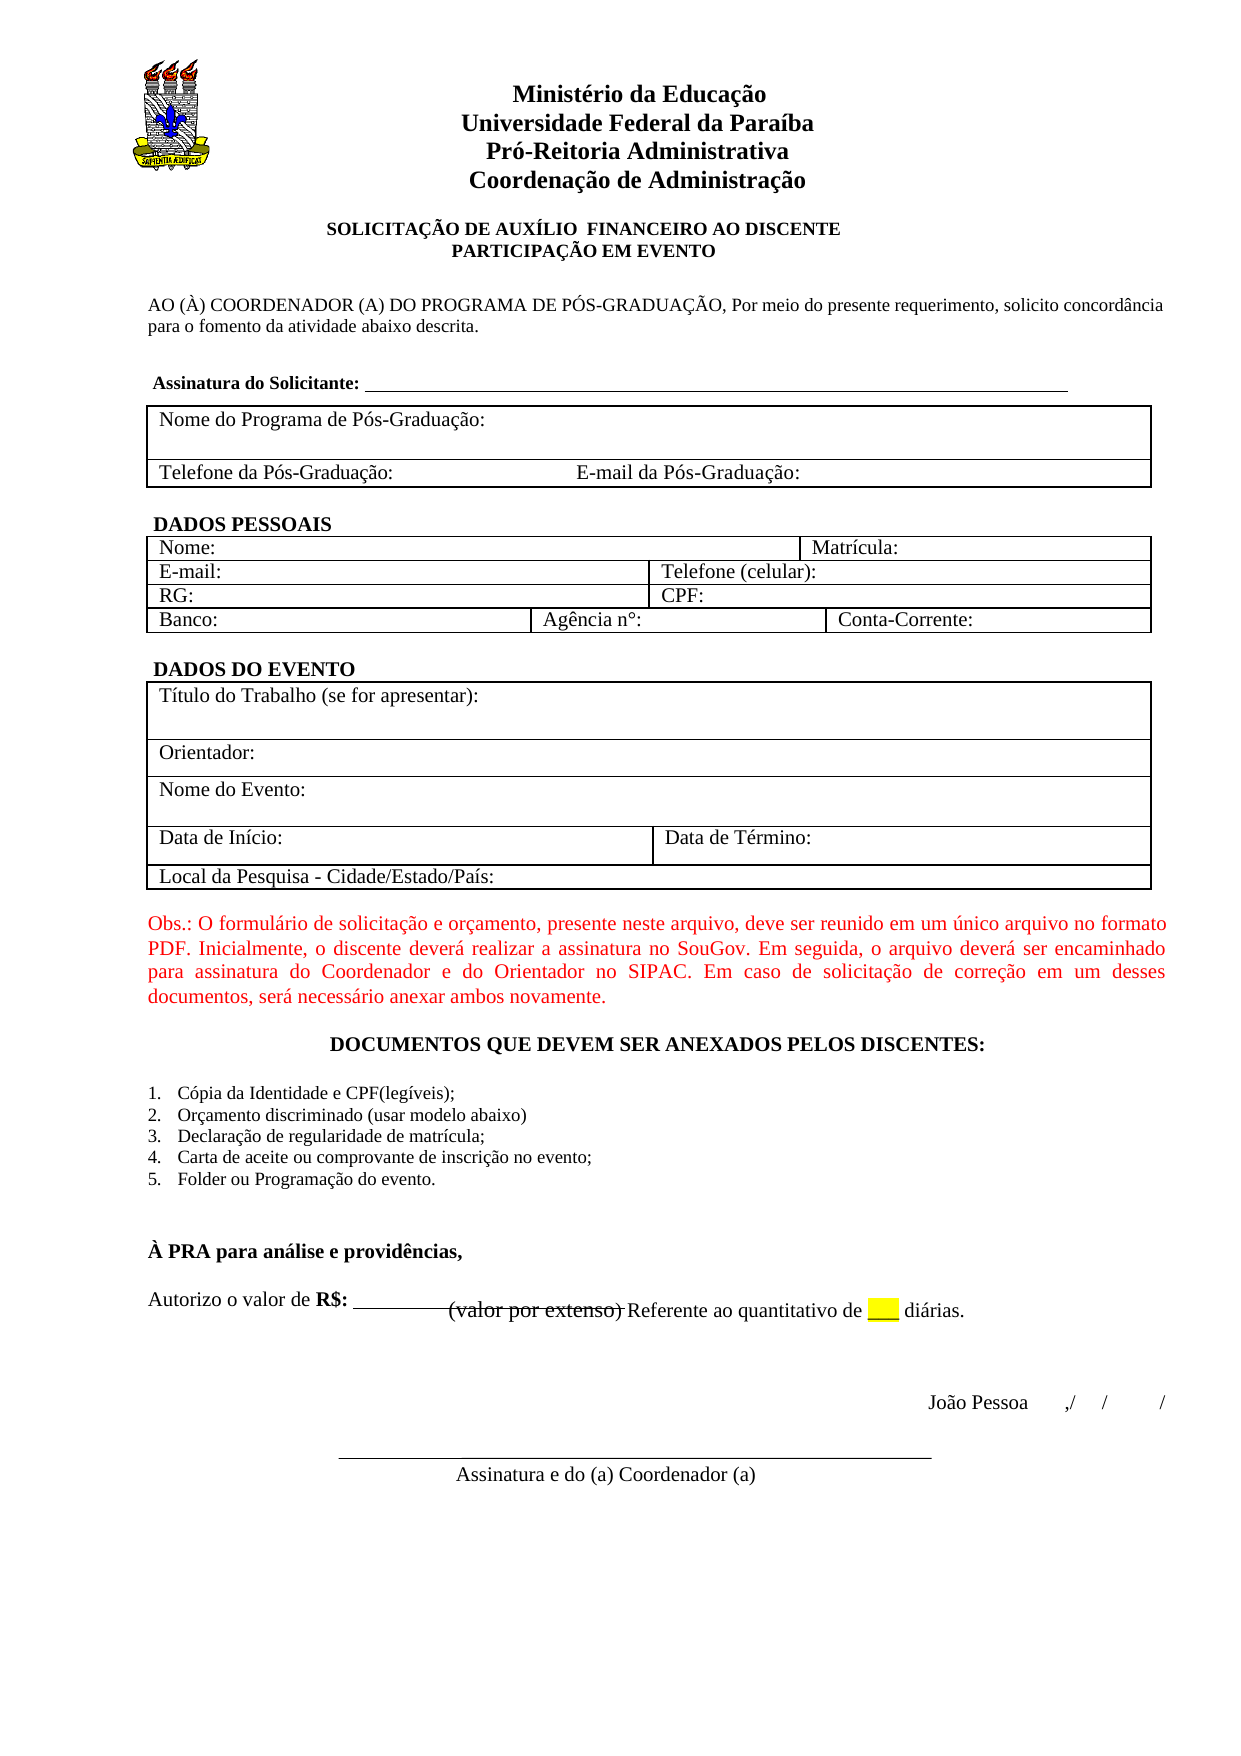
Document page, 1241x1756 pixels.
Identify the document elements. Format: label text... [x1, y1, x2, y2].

text DOCUMENTOS QUE DEVEM SER ANEXADOS PELOS DISCENTES: [148, 1032, 1168, 1056]
table_cell Data de Início: [148, 827, 652, 864]
table_cell RG: [148, 585, 648, 607]
text DADOS PESSOAIS [153, 512, 1165, 536]
text AO (À) COORDENADOR (A) DO PROGRAMA DE PÓS-GRADUAÇÃO, Por meio do presente requerimento, solicito concordância para o fomento da atividade abaixo descrita. [148, 294, 1165, 337]
list Cópia da Identidade e CPF(legíveis); [148, 1082, 1165, 1104]
table_cell CPF: [650, 585, 1150, 607]
text Assinatura e do (a) Coordenador (a) [456, 1463, 1165, 1486]
text Obs.: O formulário de solicitação e orçamento, presente neste arquivo, deve ser reunido em um único arquivo no formato PDF. Inicialmente, o discente deverá realizar a assinatura no SouGov. Em seguida, o arquivo deverá ser encaminhado para assinatura do Coordenador e do Orientador no SIPAC. Em caso de solicitação de correção em um desses documentos, será necessário anexar ambos novamente. [148, 911, 1168, 1008]
table_cell Agência n°: [532, 609, 825, 631]
table_cell E-mail: [148, 561, 648, 583]
table_cell Telefone da Pós-Graduação: E-mail da Pós-Graduação: [148, 460, 1150, 486]
picture [132, 59, 210, 171]
list Orçamento discriminado (usar modelo abaixo) [148, 1104, 1161, 1125]
list Carta de aceite ou comprovante de inscrição no evento; [148, 1147, 1165, 1168]
text João Pessoa ,/ / / [460, 1390, 1165, 1414]
table_header Nome do Programa de Pós-Graduação: [148, 407, 1150, 459]
table_cell Banco: [148, 609, 530, 631]
table_cell Local da Pesquisa - Cidade/Estado/País: [148, 866, 1150, 888]
table_header Nome: [148, 537, 799, 559]
text Autorizo o valor de R$: ( [148, 1287, 448, 1311]
table_cell Telefone (celular): [650, 561, 1150, 583]
table_header Título do Trabalho (se for apresentar): [148, 683, 1150, 738]
text DADOS DO EVENTO [153, 657, 1165, 681]
text Ministério da Educação Universidade Federal da Paraíba Pró-Reitoria Administrativa Coordenação de Administração [416, 79, 859, 194]
table_cell Data de Término: [654, 827, 1150, 864]
table_cell Orientador: [148, 740, 1150, 776]
list Folder ou Programação do evento. [148, 1168, 1165, 1190]
list Declaração de regularidade de matrícula; [148, 1125, 1165, 1147]
table_cell Nome do Evento: [148, 777, 1150, 826]
table_header Matrícula: [801, 537, 1150, 559]
text (valor por extenso) Referente ao quantitativo de ___ diárias. [448, 1296, 1128, 1323]
text Assinatura do Solicitante: [152, 373, 1165, 394]
table_cell Conta-Corrente: [827, 609, 1150, 631]
text À PRA para análise e providências, [148, 1239, 1165, 1263]
text SOLICITAÇÃO DE AUXÍLIO FINANCEIRO AO DISCENTE PARTICIPAÇÃO EM EVENTO [239, 218, 928, 261]
